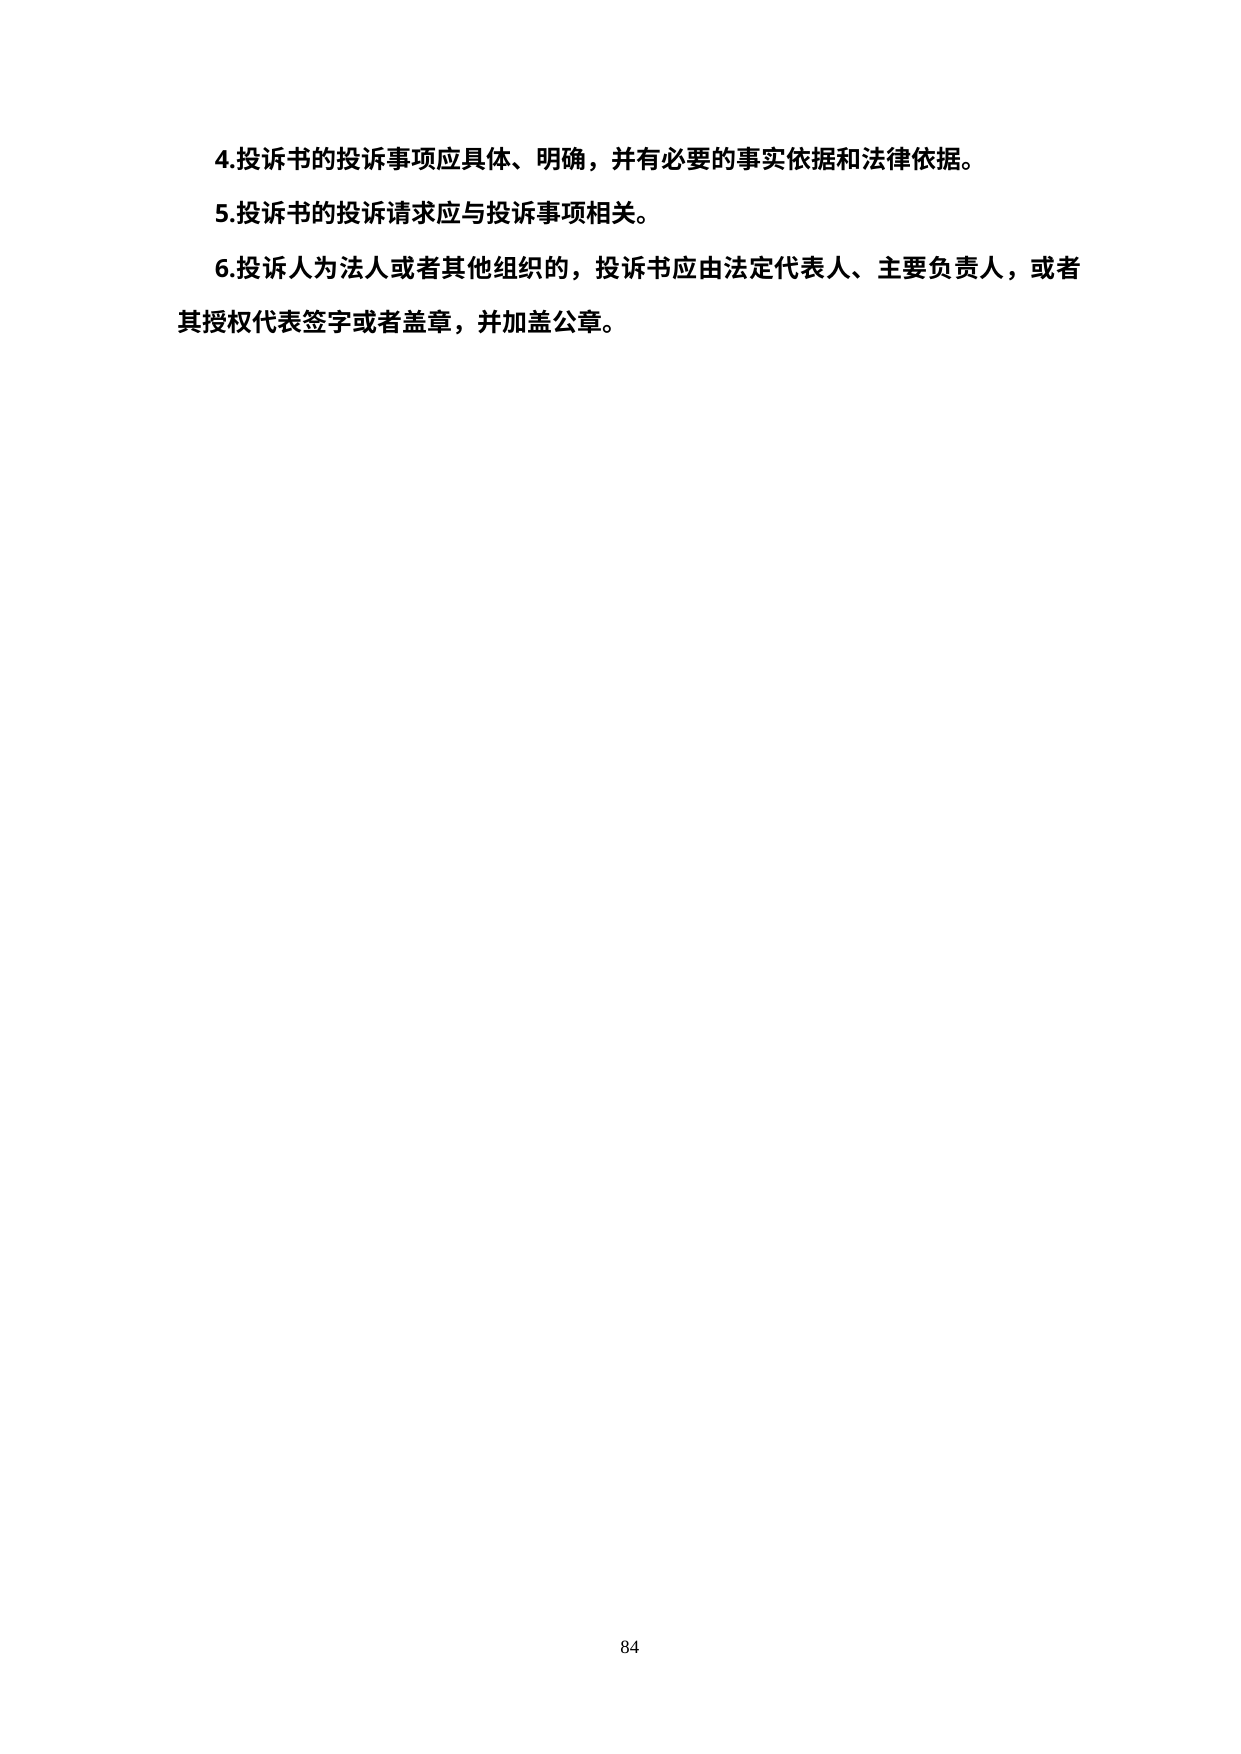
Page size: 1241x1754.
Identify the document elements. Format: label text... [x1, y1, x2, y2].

text 4.投诉书的投诉事项应具体、明确，并有必要的事实依据和法律依据。 [178, 139, 1084, 176]
text 6.投诉人为法人或者其他组织的，投诉书应由法定代表人、主要负责人，或者其授权代表签字或者盖章，并加盖公章。 [178, 248, 1084, 339]
text 5.投诉书的投诉请求应与投诉事项相关。 [178, 194, 1084, 230]
